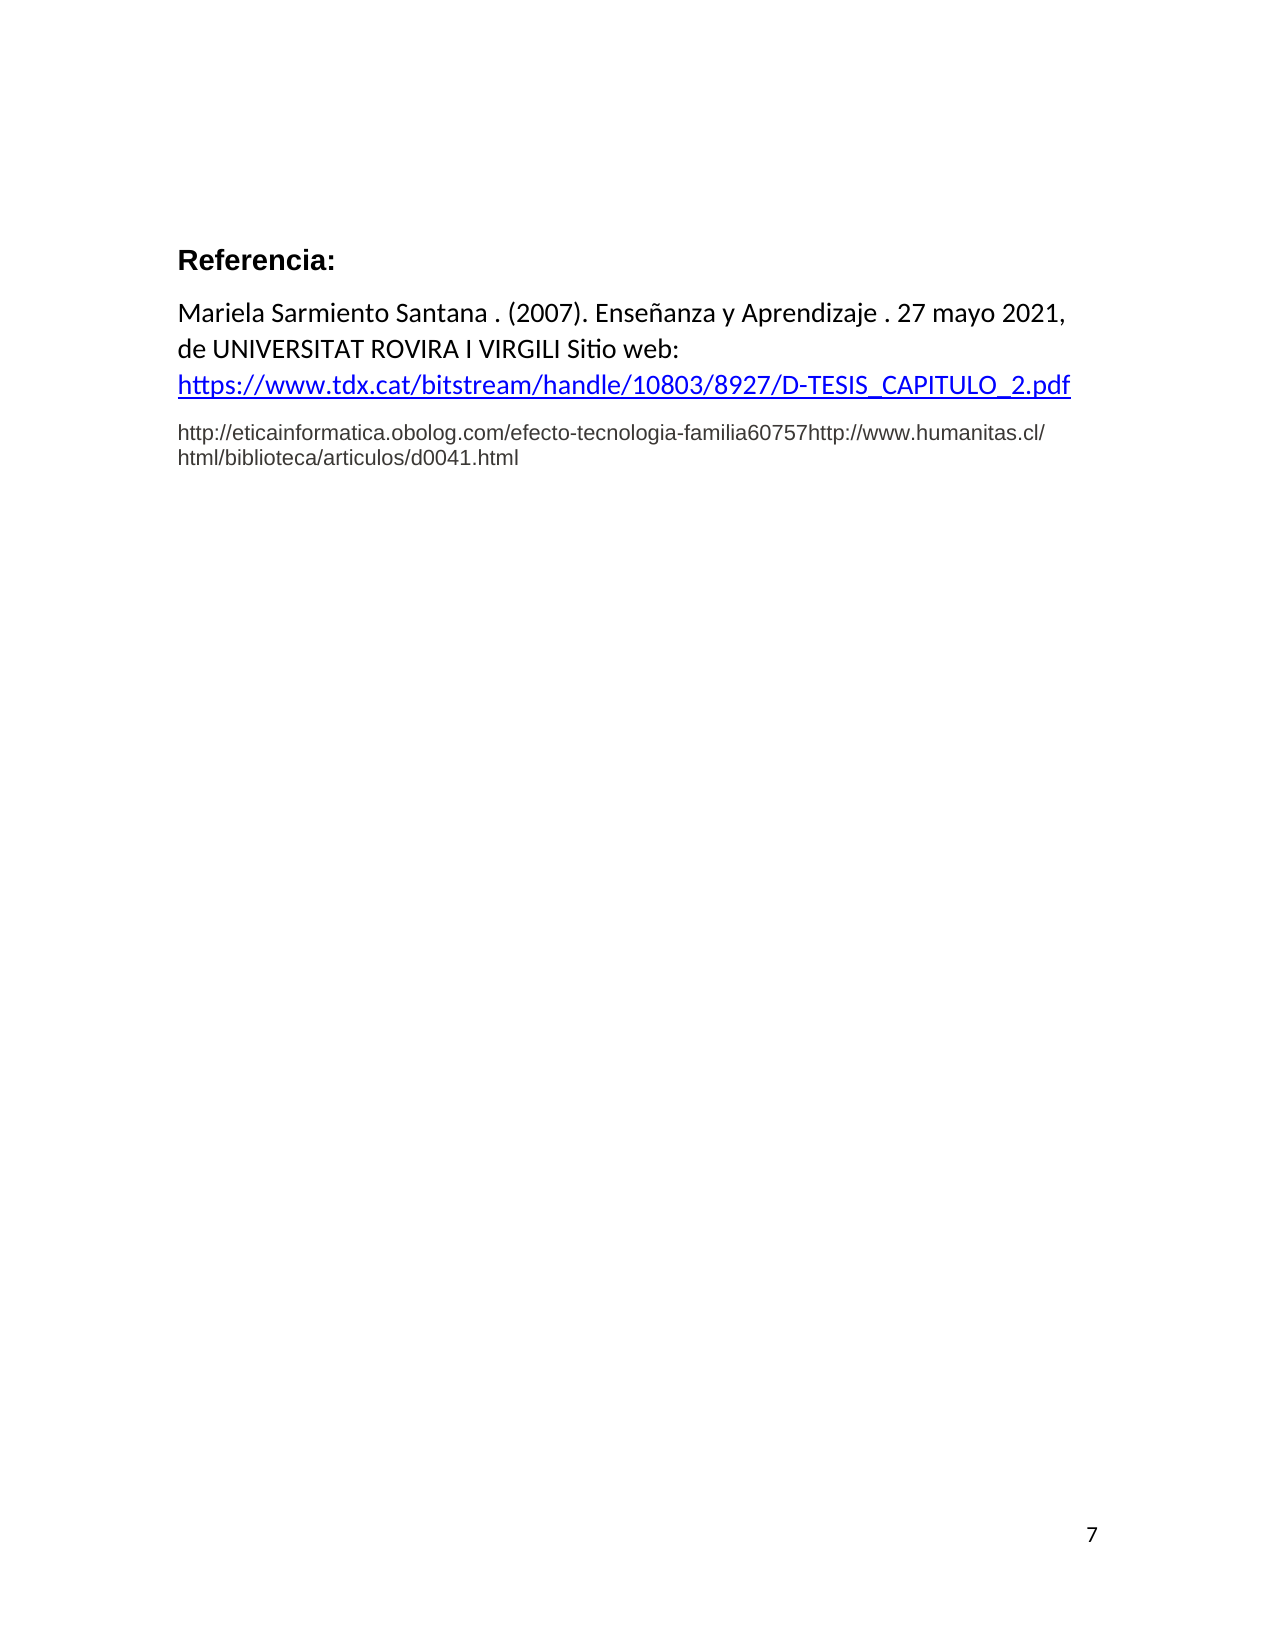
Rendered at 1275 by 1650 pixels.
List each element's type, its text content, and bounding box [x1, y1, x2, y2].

text Referencia: [177, 243, 1098, 277]
text http://eticainformatica.obolog.com/efecto-tecnologia-familia60757http://www.humanitas.cl/html/biblioteca/articulos/d0041.html [177, 420, 1098, 471]
text Mariela Sarmiento Santana . (2007). Enseñanza y Aprendizaje . 27 mayo 2021, de UNIVERSITAT ROVIRA I VIRGILI Sitio web: https://www.tdx.cat/bitstream/handle/10803/8927/D-TESIS_CAPITULO_2.pdf [177, 295, 1098, 402]
